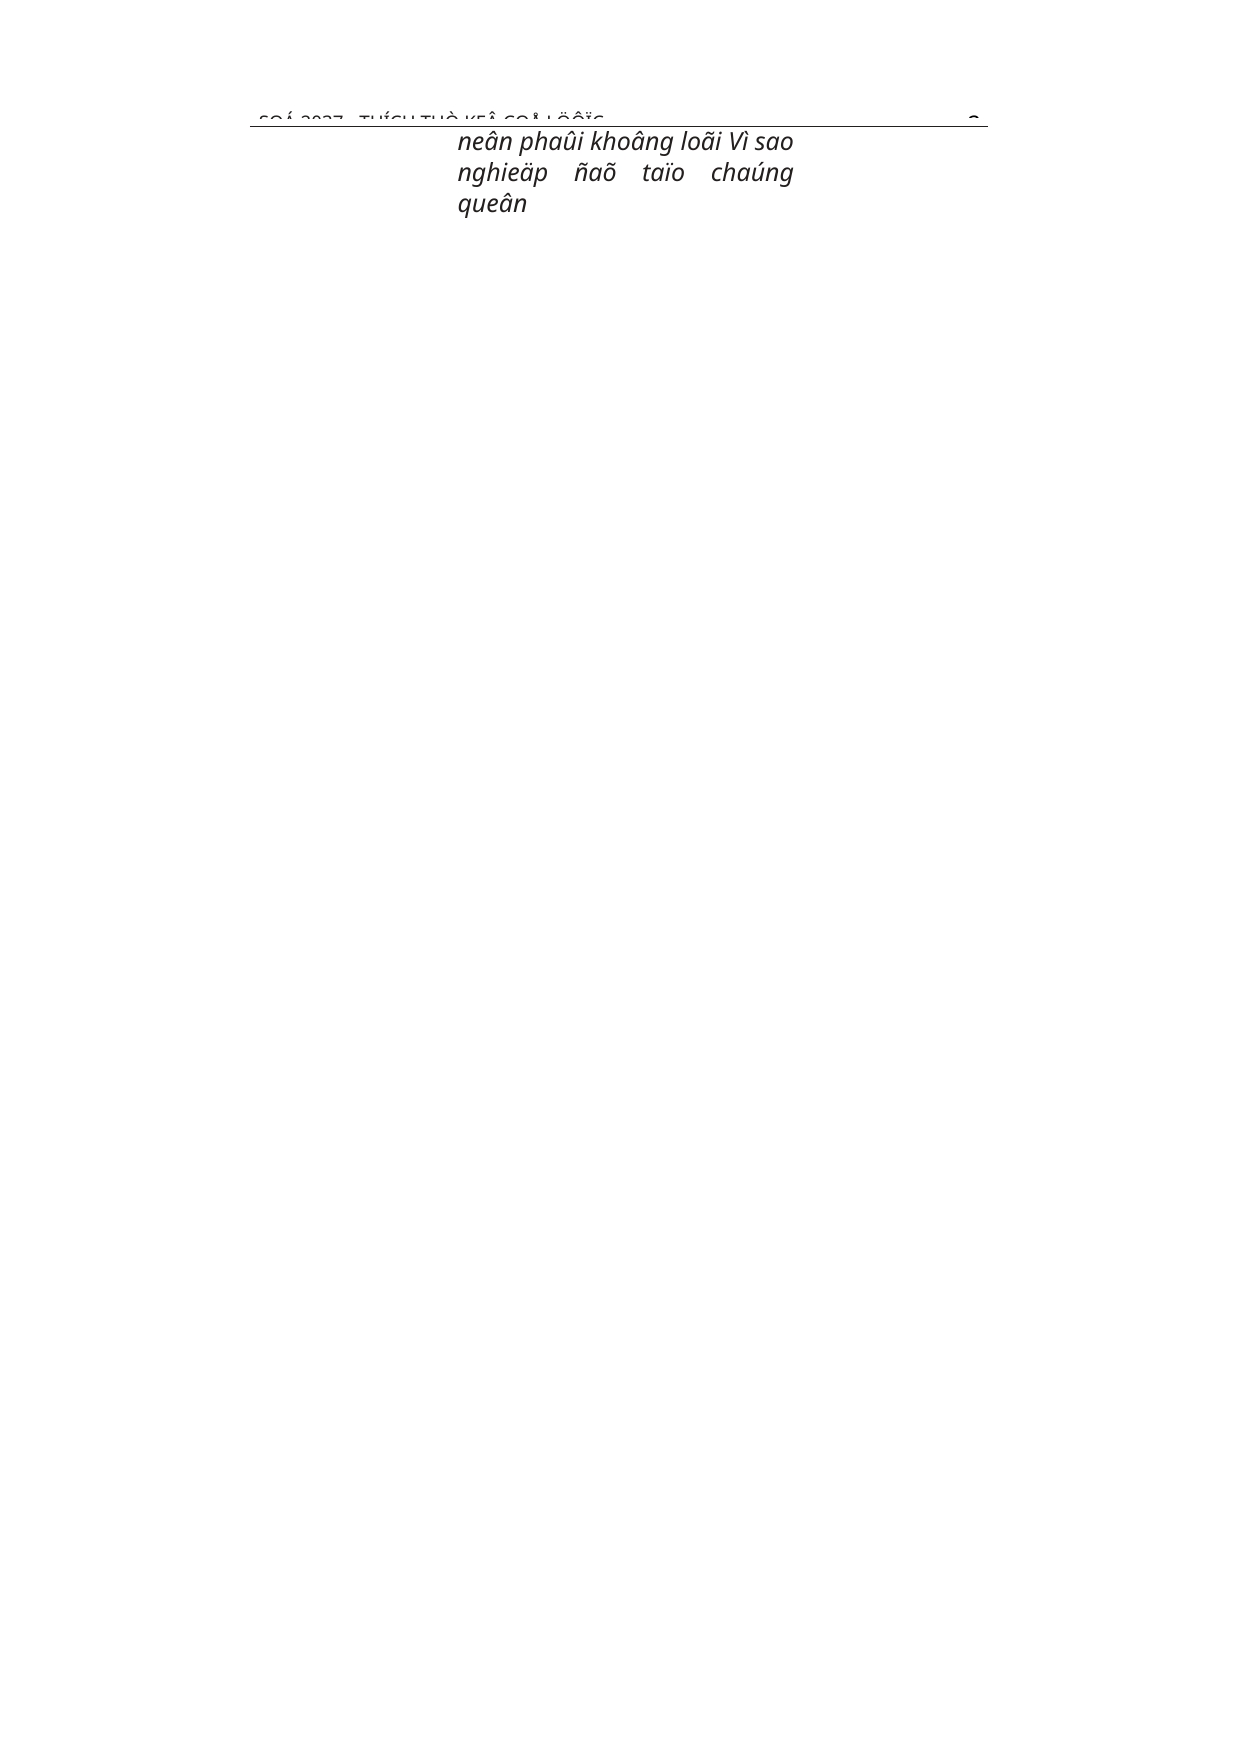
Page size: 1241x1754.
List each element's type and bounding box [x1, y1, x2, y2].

text [457, 125, 794, 220]
